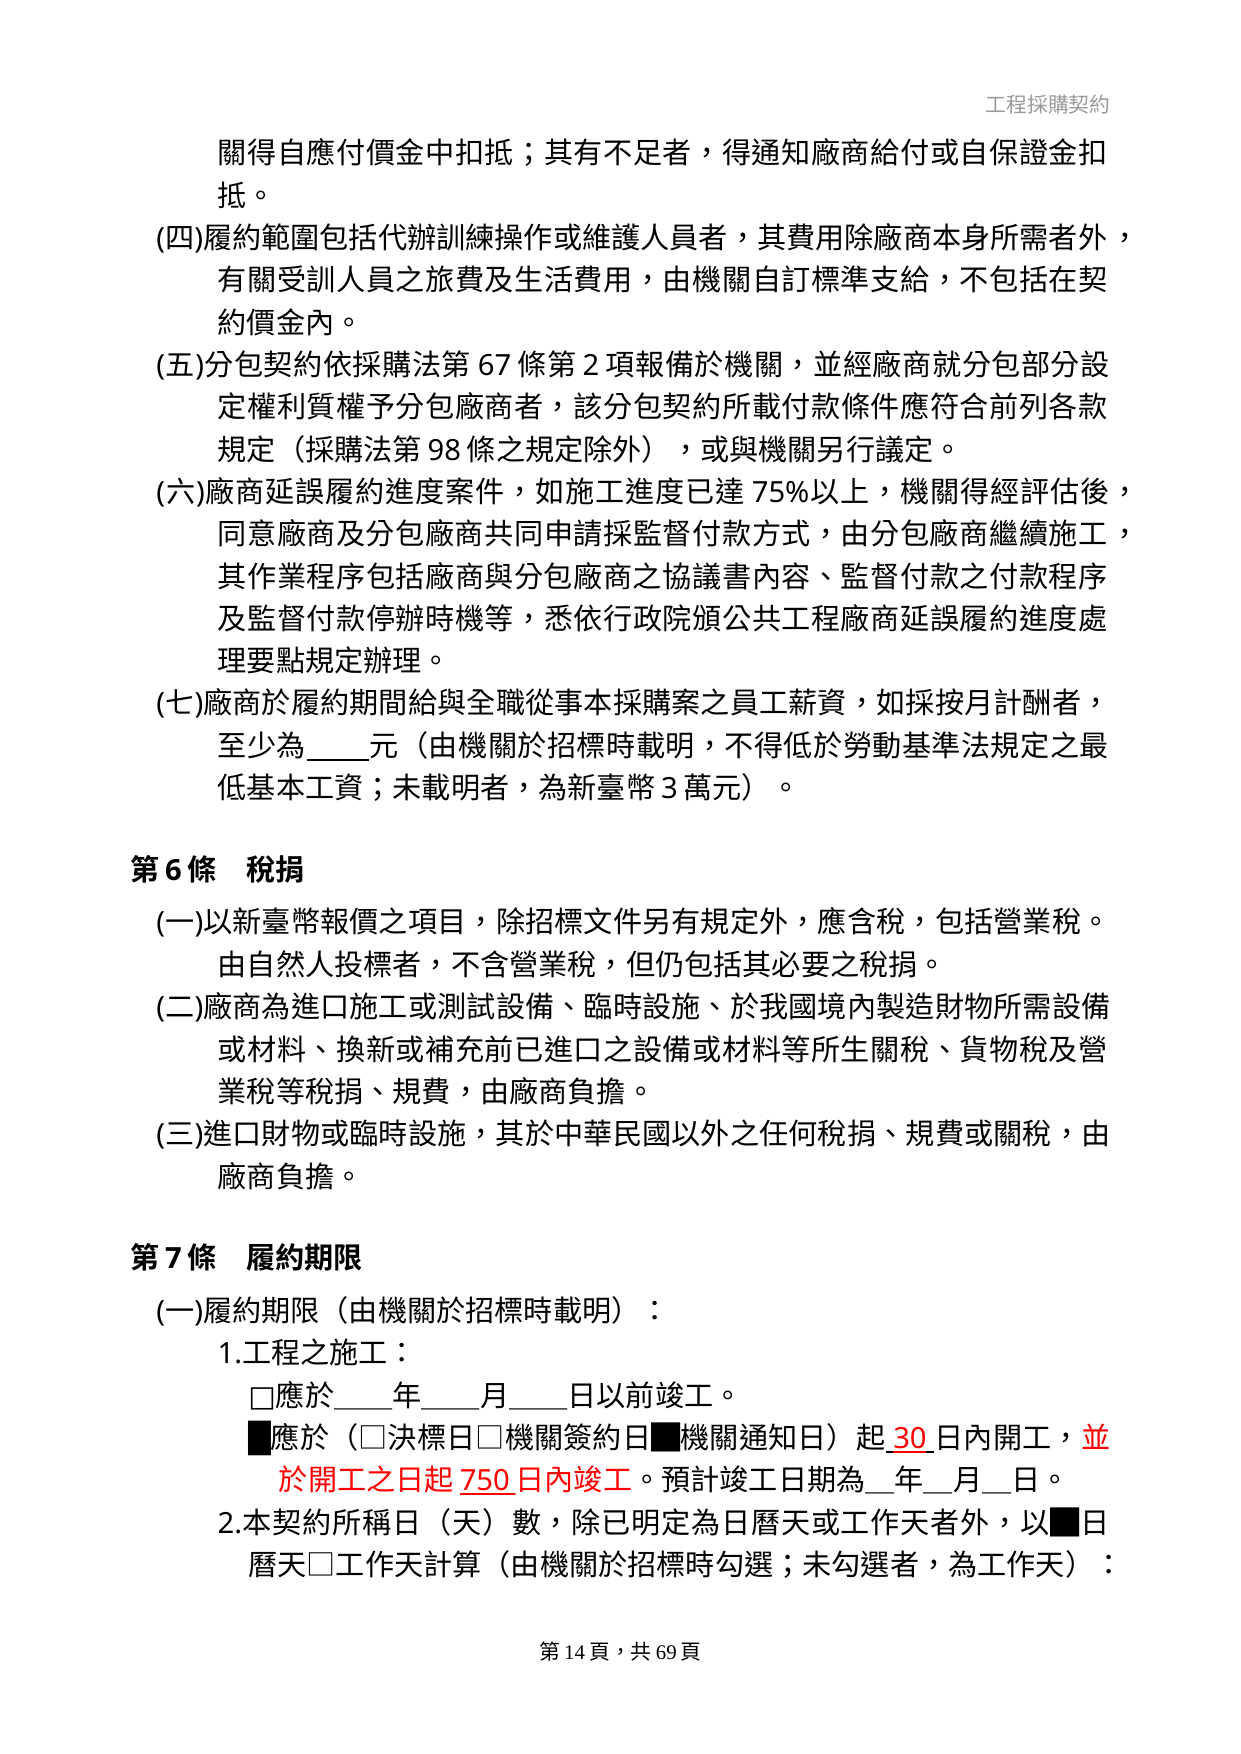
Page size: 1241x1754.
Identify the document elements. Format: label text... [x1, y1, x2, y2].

text (六)廠商延誤履約進度案件，如施工進度已達75%以上，機關得經評估後，同意廠商及分包廠商共同申請採監督付款方式，由分包廠商繼續施工，其作業程序包括廠商與分包廠商之協議書內容、監督付款之付款程序及監督付款停辦時機等，悉依行政院頒公共工程廠商延誤履約進度處理要點規定辦理。 [156, 468, 1110, 680]
text 2.本契約所稱日（天）數，除已明定為日曆天或工作天者外，以█日曆天□工作天計算（由機關於招標時勾選；未勾選者，為工作天）： [217, 1499, 1110, 1584]
text (一)履約期限（由機關於招標時載明）： [156, 1287, 1110, 1330]
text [156, 130, 1110, 214]
text 第7條 履約期限 [130, 1235, 1110, 1277]
text (四)履約範圍包括代辦訓練操作或維護人員者，其費用除廠商本身所需者外，有關受訓人員之旅費及生活費用，由機關自訂標準支給，不包括在契約價金內。 [156, 214, 1110, 341]
text (二)廠商為進口施工或測試設備、臨時設施、於我國境內製造財物所需設備或材料、換新或補充前已進口之設備或材料等所生關稅、貨物稅及營業稅等稅捐、規費，由廠商負擔。 [156, 984, 1110, 1111]
text █應於（□決標日□機關簽約日█機關通知日）起 30 日內開工，並於開工之日起750日內竣工。預計竣工日期為＿年＿月＿日。 [248, 1414, 1110, 1499]
text □應於＿＿年＿＿月＿＿日以前竣工。 [248, 1372, 1110, 1414]
text 1.工程之施工： [217, 1330, 1110, 1372]
text 第6條 稅捐 [130, 847, 1110, 889]
text (三)進口財物或臨時設施，其於中華民國以外之任何稅捐、規費或關稅，由廠商負擔。 [156, 1111, 1110, 1195]
text (七)廠商於履約期間給與全職從事本採購案之員工薪資，如採按月計酬者，至少為 元（由機關於招標時載明，不得低於勞動基準法規定之最低基本工資；未載明者，為新臺幣3萬元）。 [156, 680, 1110, 807]
text (一)以新臺幣報價之項目，除招標文件另有規定外，應含稅，包括營業稅。由自然人投標者，不含營業稅，但仍包括其必要之稅捐。 [156, 899, 1110, 984]
text (五)分包契約依採購法第67條第2項報備於機關，並經廠商就分包部分設定權利質權予分包廠商者，該分包契約所載付款條件應符合前列各款規定（採購法第98條之規定除外），或與機關另行議定。 [156, 341, 1110, 468]
